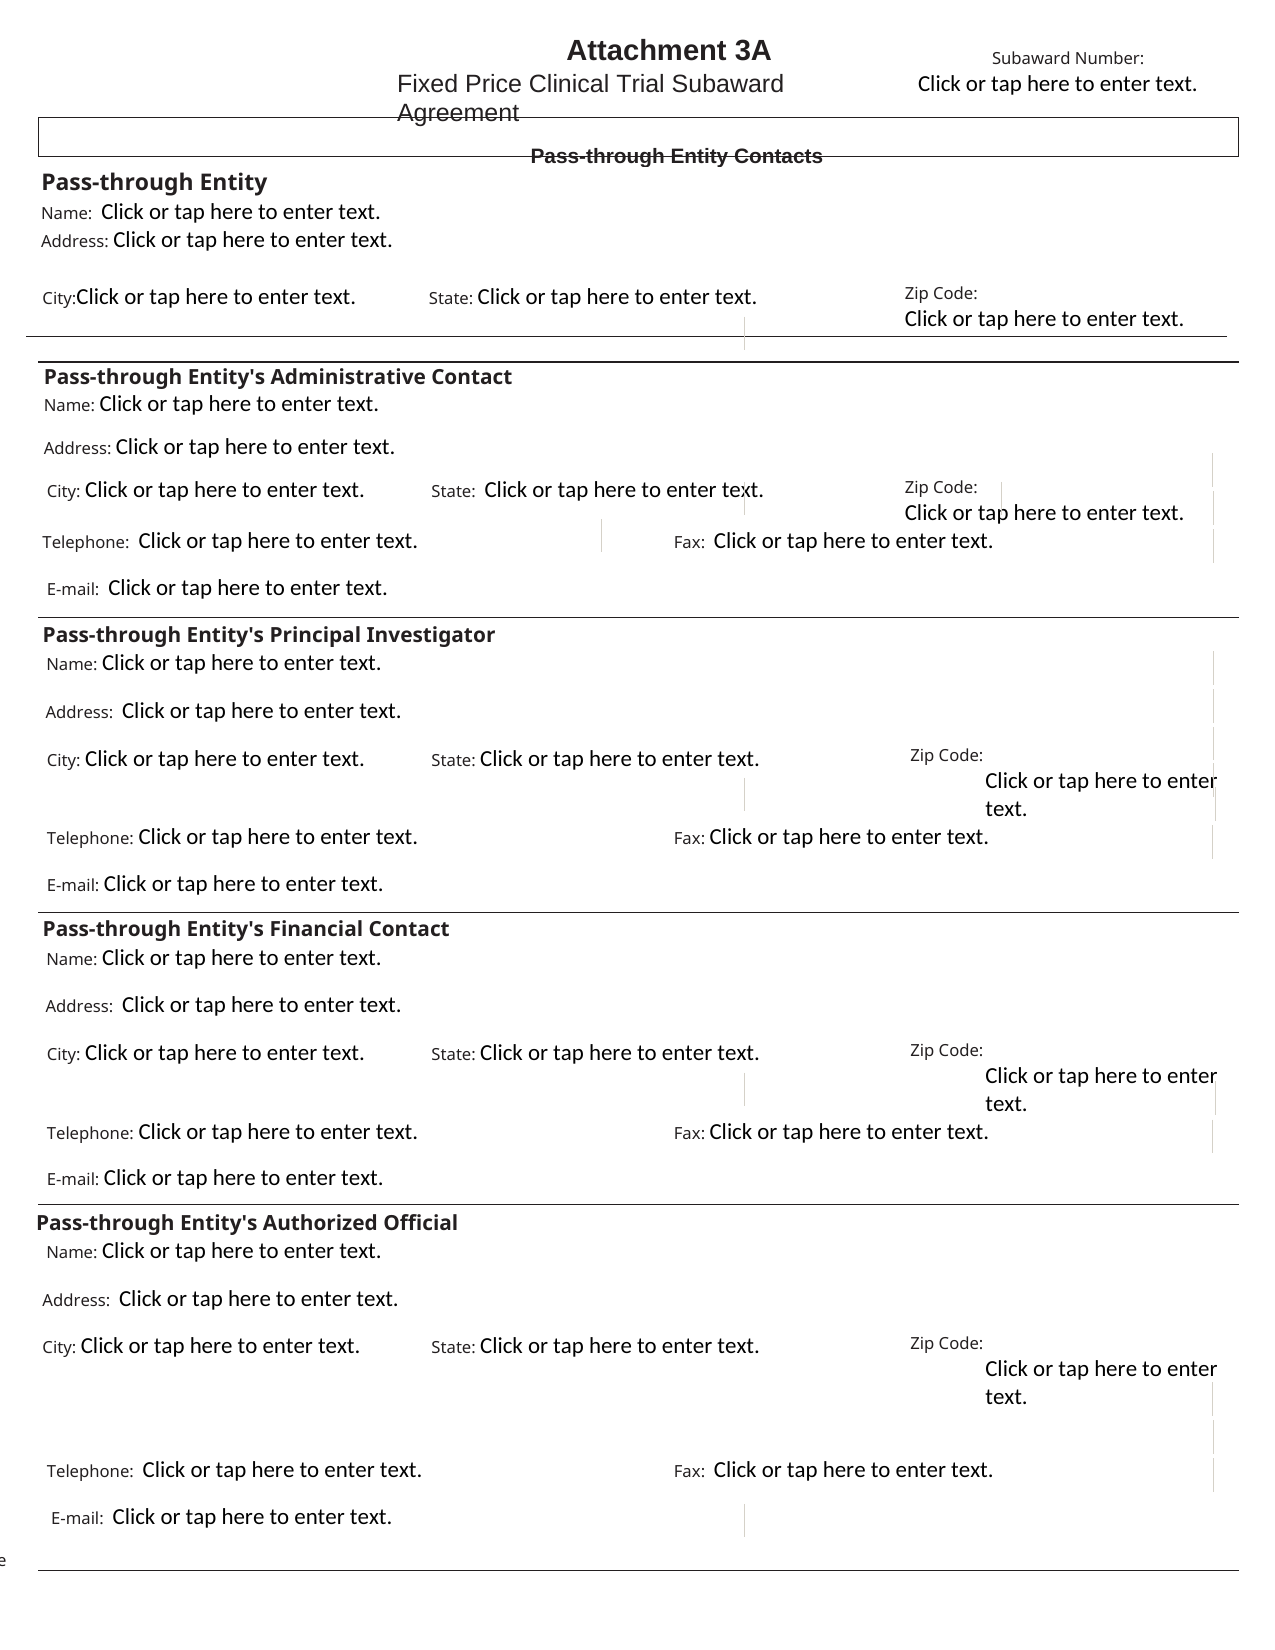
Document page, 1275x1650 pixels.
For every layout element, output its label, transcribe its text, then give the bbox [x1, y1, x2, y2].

text Telephone: Fax: [25, 1456, 1250, 1483]
text State: [431, 744, 896, 772]
text Tele [0, 1548, 1275, 1571]
text Address: [43, 432, 1175, 460]
text E-mail: [25, 869, 1250, 897]
text Name: [41, 197, 1250, 225]
text City: [25, 282, 408, 310]
text Name: [46, 1236, 1175, 1264]
text City: [25, 1038, 412, 1066]
text Address: [45, 696, 1175, 724]
subtitle Pass-through Entity's Administrative Contact [43, 365, 1250, 389]
text Telephone: Fax: [25, 526, 1250, 554]
text City: [25, 744, 412, 772]
text Name: [43, 389, 1175, 417]
text Address: [41, 225, 1250, 253]
text Telephone: Fax: [25, 1117, 1250, 1145]
text Zip Code: [910, 1038, 1275, 1061]
subtitle Attachment 3A [566, 33, 914, 67]
subtitle Pass-through Entity's Authorized Official [25, 1208, 1250, 1236]
text State: [423, 282, 890, 310]
text Subaward Number: [992, 46, 1250, 69]
text E-mail: [25, 1163, 1250, 1191]
text Zip Code: [910, 1331, 1275, 1354]
text Zip Code: [904, 282, 1250, 304]
subtitle Pass-through Entity [41, 166, 1250, 197]
text Name: [46, 943, 1175, 971]
text Name: [46, 648, 1175, 676]
subtitle Pass-through Entity's Principal Investigator [42, 620, 1250, 648]
text Telephone: Fax: [25, 822, 1250, 850]
text City: [25, 476, 412, 504]
text E-mail: [25, 1502, 1250, 1530]
subtitle Pass-through Entity's Financial Contact [42, 914, 1250, 943]
text State: [431, 1331, 896, 1359]
text Address: [25, 1284, 1175, 1312]
text Zip Code: [910, 744, 1275, 766]
text Address: [45, 991, 1175, 1019]
text State: [431, 476, 893, 504]
text City: [25, 1331, 412, 1359]
text State: [431, 1038, 896, 1066]
subtitle Fixed Price Clinical Trial Subaward Agreement [397, 69, 914, 117]
text E-mail: [25, 573, 1250, 601]
text Zip Code: [904, 476, 1275, 498]
